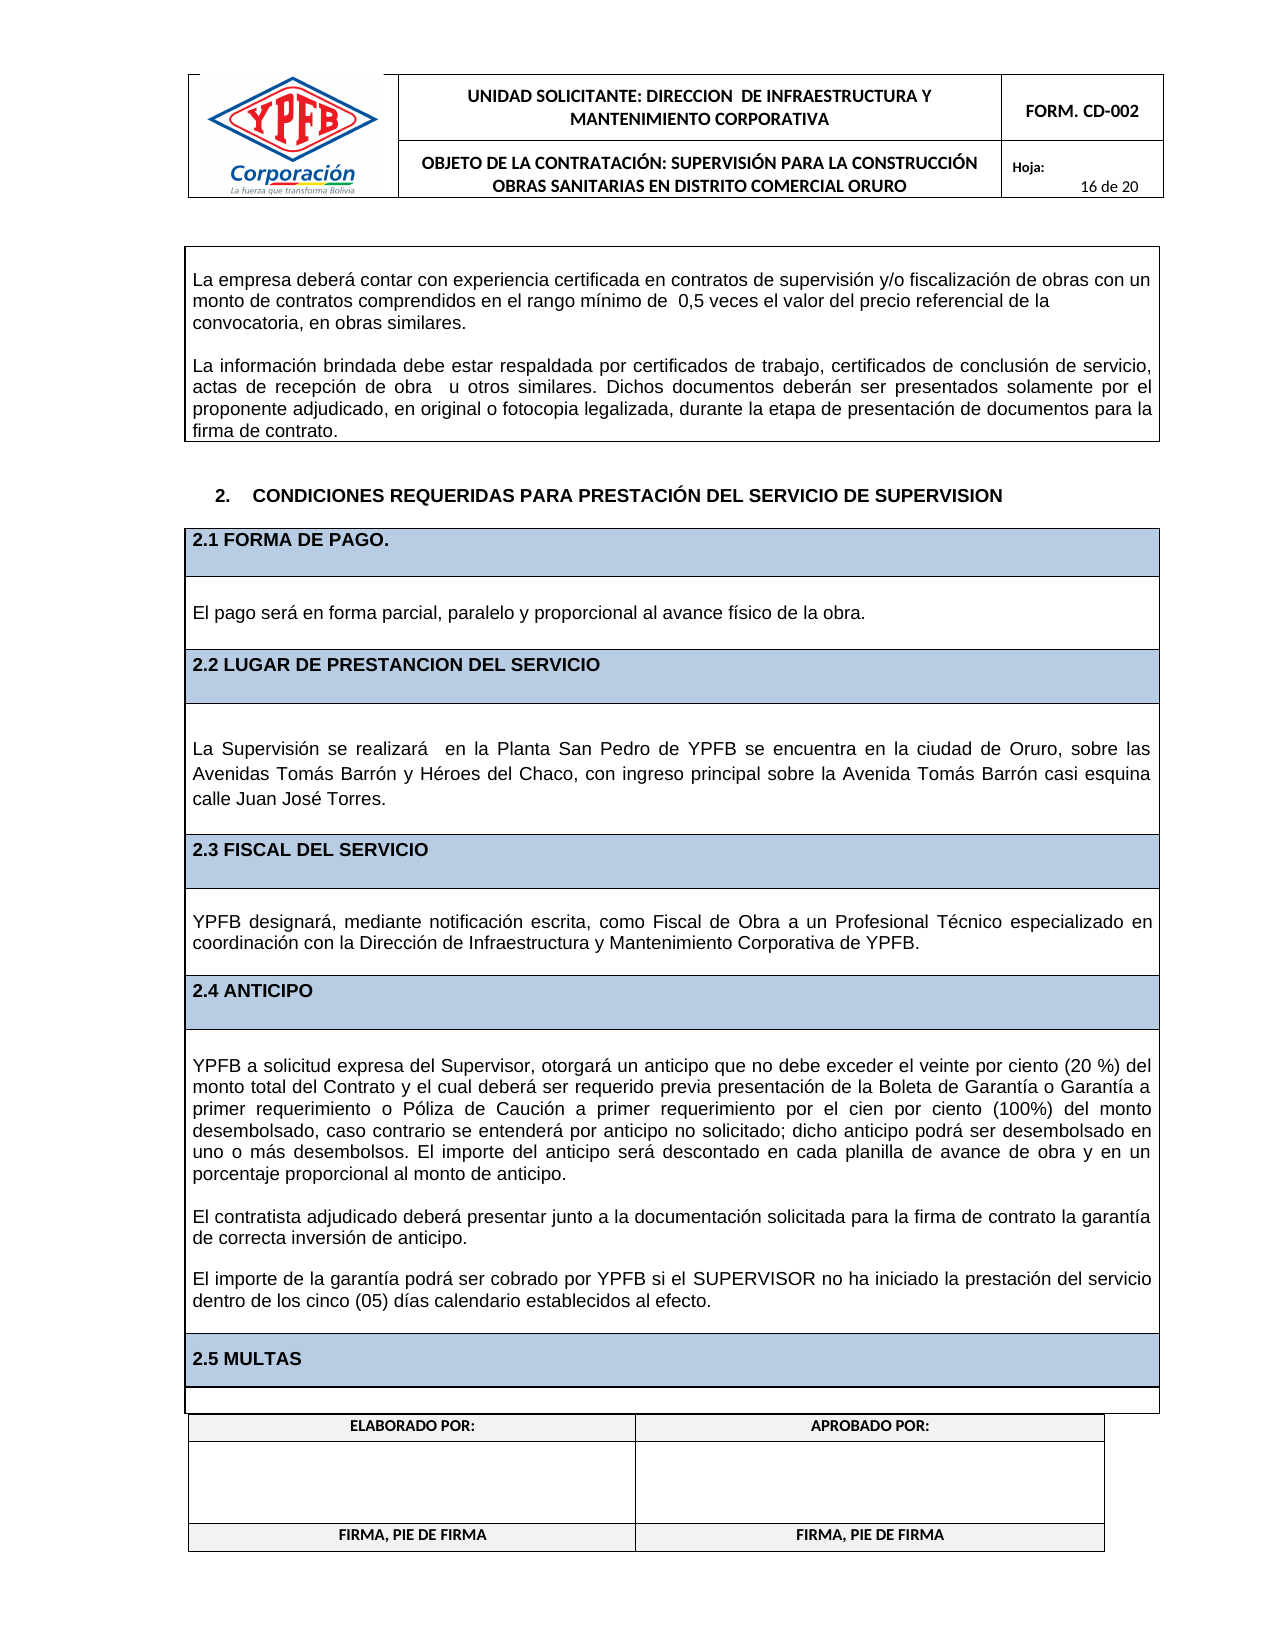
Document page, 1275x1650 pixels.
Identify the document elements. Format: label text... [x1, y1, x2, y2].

table_cell 2.5 MULTAS [186, 1334, 1159, 1386]
table_cell El pago será en forma parcial, paralelo y proporcional al avance físico de la obra. [186, 577, 1159, 649]
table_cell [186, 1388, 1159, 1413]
table_cell YPFB designará, mediante notificación escrita, como Fiscal de Obra a un Profesional Técnico especializado en coordinación con la Dirección de Infraestructura y Mantenimiento Corporativa de YPFB. [186, 889, 1159, 975]
table_cell YPFB a solicitud expresa del Supervisor, otorgará un anticipo que no debe exceder el veinte por ciento (20 %) del monto total del Contrato y el cual deberá ser requerido previa presentación de la Boleta de Garantía o Garantía a primer requerimiento o Póliza de Caución a primer requerimiento por el cien por ciento (100%) del monto desembolsado, caso contrario se entenderá por anticipo no solicitado; dicho anticipo podrá ser desembolsado en uno o más desembolsos. El importe del anticipo será descontado en cada planilla de avance de obra y en un porcentaje proporcional al monto de anticipo. El contratista adjudicado deberá presentar junto a la documentación solicitada para la firma de contrato la garantía de correcta inversión de anticipo. El importe de la garantía podrá ser cobrado por YPFB si el SUPERVISOR no ha iniciado la prestación del servicio dentro de los cinco (05) días calendario establecidos al efecto. [186, 1030, 1159, 1333]
table_cell La Supervisión se realizará en la Planta San Pedro de YPFB se encuentra en la ciudad de Oruro, sobre las Avenidas Tomás Barrón y Héroes del Chaco, con ingreso principal sobre la Avenida Tomás Barrón casi esquina calle Juan José Torres. [186, 704, 1159, 834]
picture [200, 74, 384, 197]
table_cell 2.2 LUGAR DE PRESTANCION DEL SERVICIO [186, 650, 1159, 703]
table_cell 2.3 FISCAL DEL SERVICIO [186, 835, 1159, 888]
table_header 2.1 FORMA DE PAGO. [186, 529, 1159, 576]
table_cell 2.4 ANTICIPO [186, 976, 1159, 1029]
list CONDICIONES REQUERIDAS PARA PRESTACIÓN DEL SERVICIO DE SUPERVISION [215, 485, 1098, 507]
